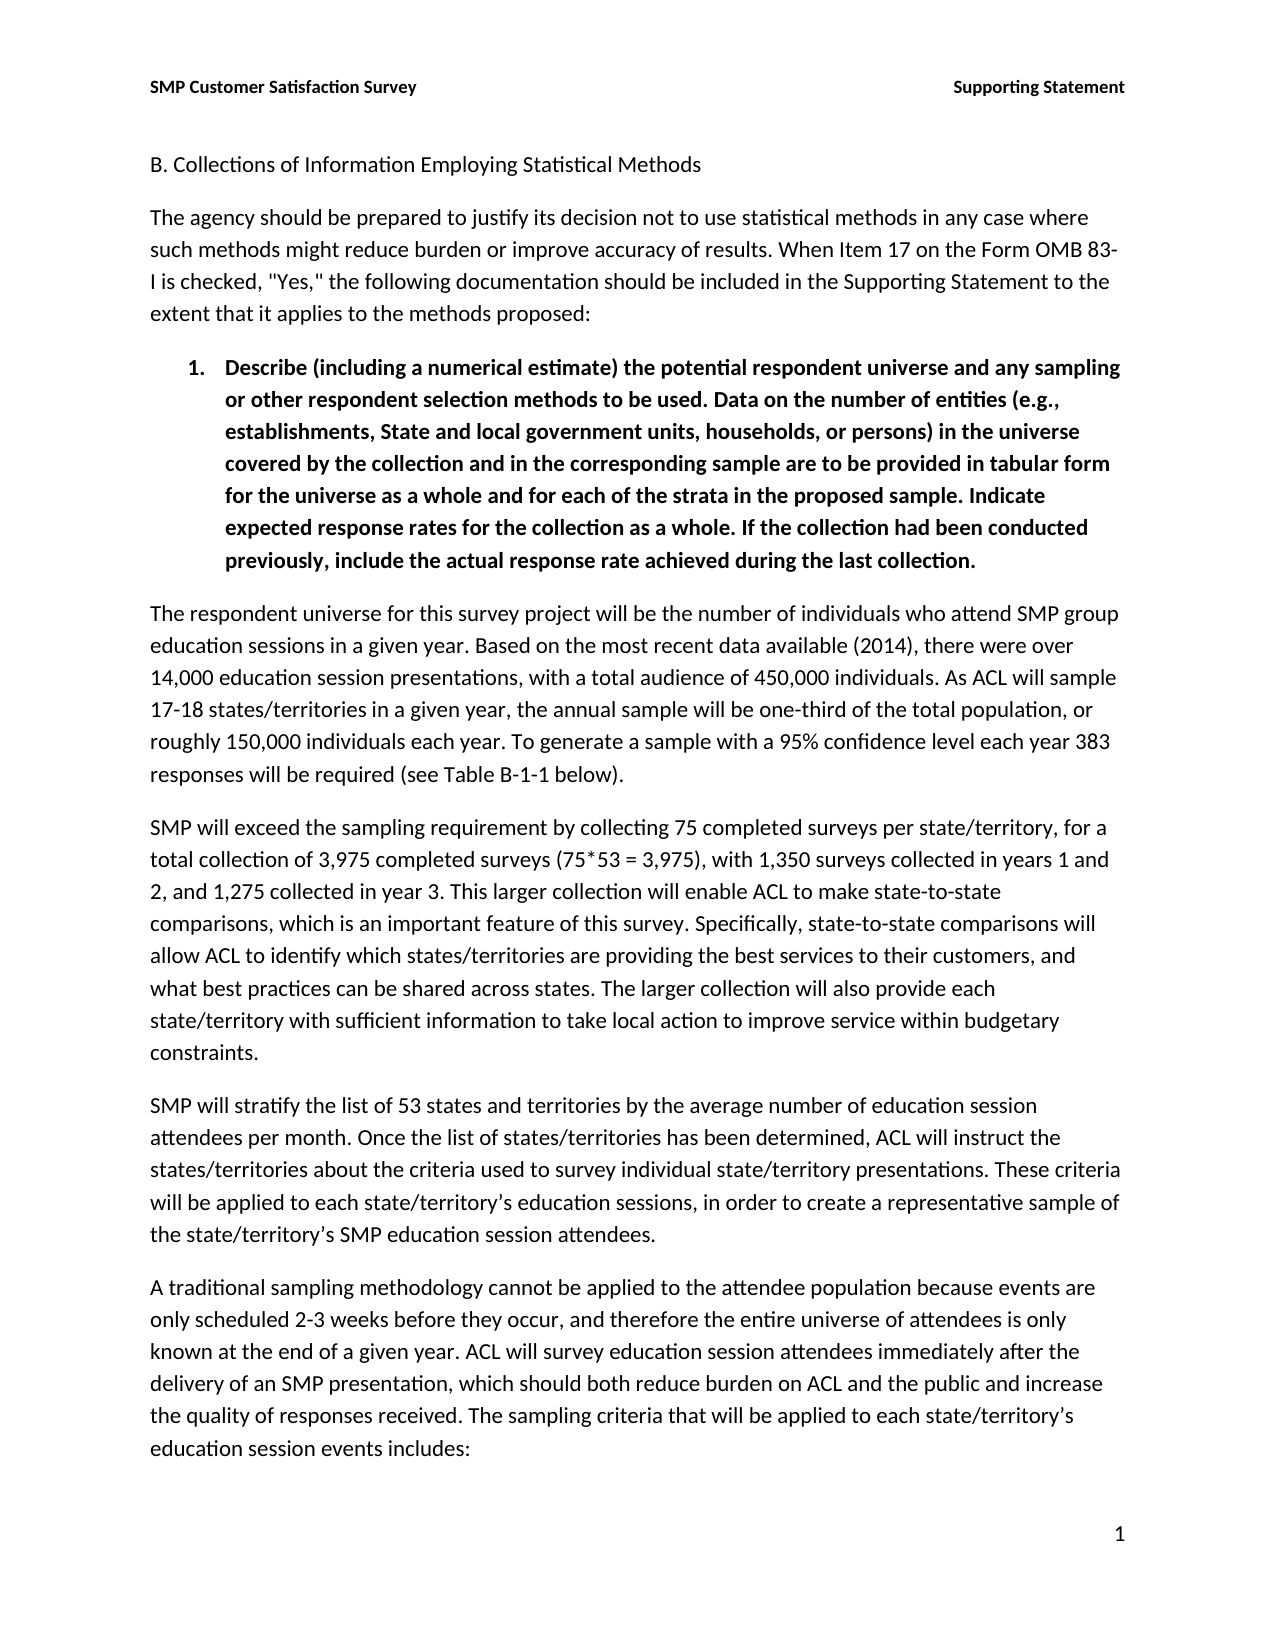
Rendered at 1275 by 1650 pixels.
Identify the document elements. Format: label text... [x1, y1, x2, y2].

text The agency should be prepared to justify its decision not to use statistical methods in any case where such methods might reduce burden or improve accuracy of results. When Item 17 on the Form OMB 83-I is checked, "Yes," the following documentation should be included in the Supporting Statement to the extent that it applies to the methods proposed: [150, 203, 1125, 328]
text SMP will stratify the list of 53 states and territories by the average number of education session attendees per month. Once the list of states/territories has been determined, ACL will instruct the states/territories about the criteria used to survey individual state/territory presentations. These criteria will be applied to each state/territory’s education sessions, in order to create a representative sample of the state/territory’s SMP education session attendees. [150, 1091, 1125, 1248]
text A traditional sampling methodology cannot be applied to the attendee population because events are only scheduled 2-3 weeks before they occur, and therefore the entire universe of attendees is only known at the end of a given year. ACL will survey education session attendees immediately after the delivery of an SMP presentation, which should both reduce burden on ACL and the public and increase the quality of responses received. The sampling criteria that will be applied to each state/territory’s education session events includes: [150, 1273, 1125, 1462]
list Describe (including a numerical estimate) the potential respondent universe and any sampling or other respondent selection methods to be used. Data on the number of entities (e.g., establishments, State and local government units, households, or persons) in the universe covered by the collection and in the corresponding sample are to be provided in tabular form for the universe as a whole and for each of the strata in the proposed sample. Indicate expected response rates for the collection as a whole. If the collection had been conducted previously, include the actual response rate achieved during the last collection. [187, 353, 1125, 574]
text B. Collections of Information Employing Statistical Methods [150, 150, 1125, 178]
text SMP will exceed the sampling requirement by collecting 75 completed surveys per state/territory, for a total collection of 3,975 completed surveys (75*53 = 3,975), with 1,350 surveys collected in years 1 and 2, and 1,275 collected in year 3. This larger collection will enable ACL to make state-to-state comparisons, which is an important feature of this survey. Specifically, state-to-state comparisons will allow ACL to identify which states/territories are providing the best services to their customers, and what best practices can be shared across states. The larger collection will also provide each state/territory with sufficient information to take local action to improve service within budgetary constraints. [150, 813, 1125, 1066]
text The respondent universe for this survey project will be the number of individuals who attend SMP group education sessions in a given year. Based on the most recent data available (2014), there were over 14,000 education session presentations, with a total audience of 450,000 individuals. As ACL will sample 17-18 states/territories in a given year, the annual sample will be one-third of the total population, or roughly 150,000 individuals each year. To generate a sample with a 95% confidence level each year 383 responses will be required (see Table B-1-1 below). [150, 599, 1125, 788]
